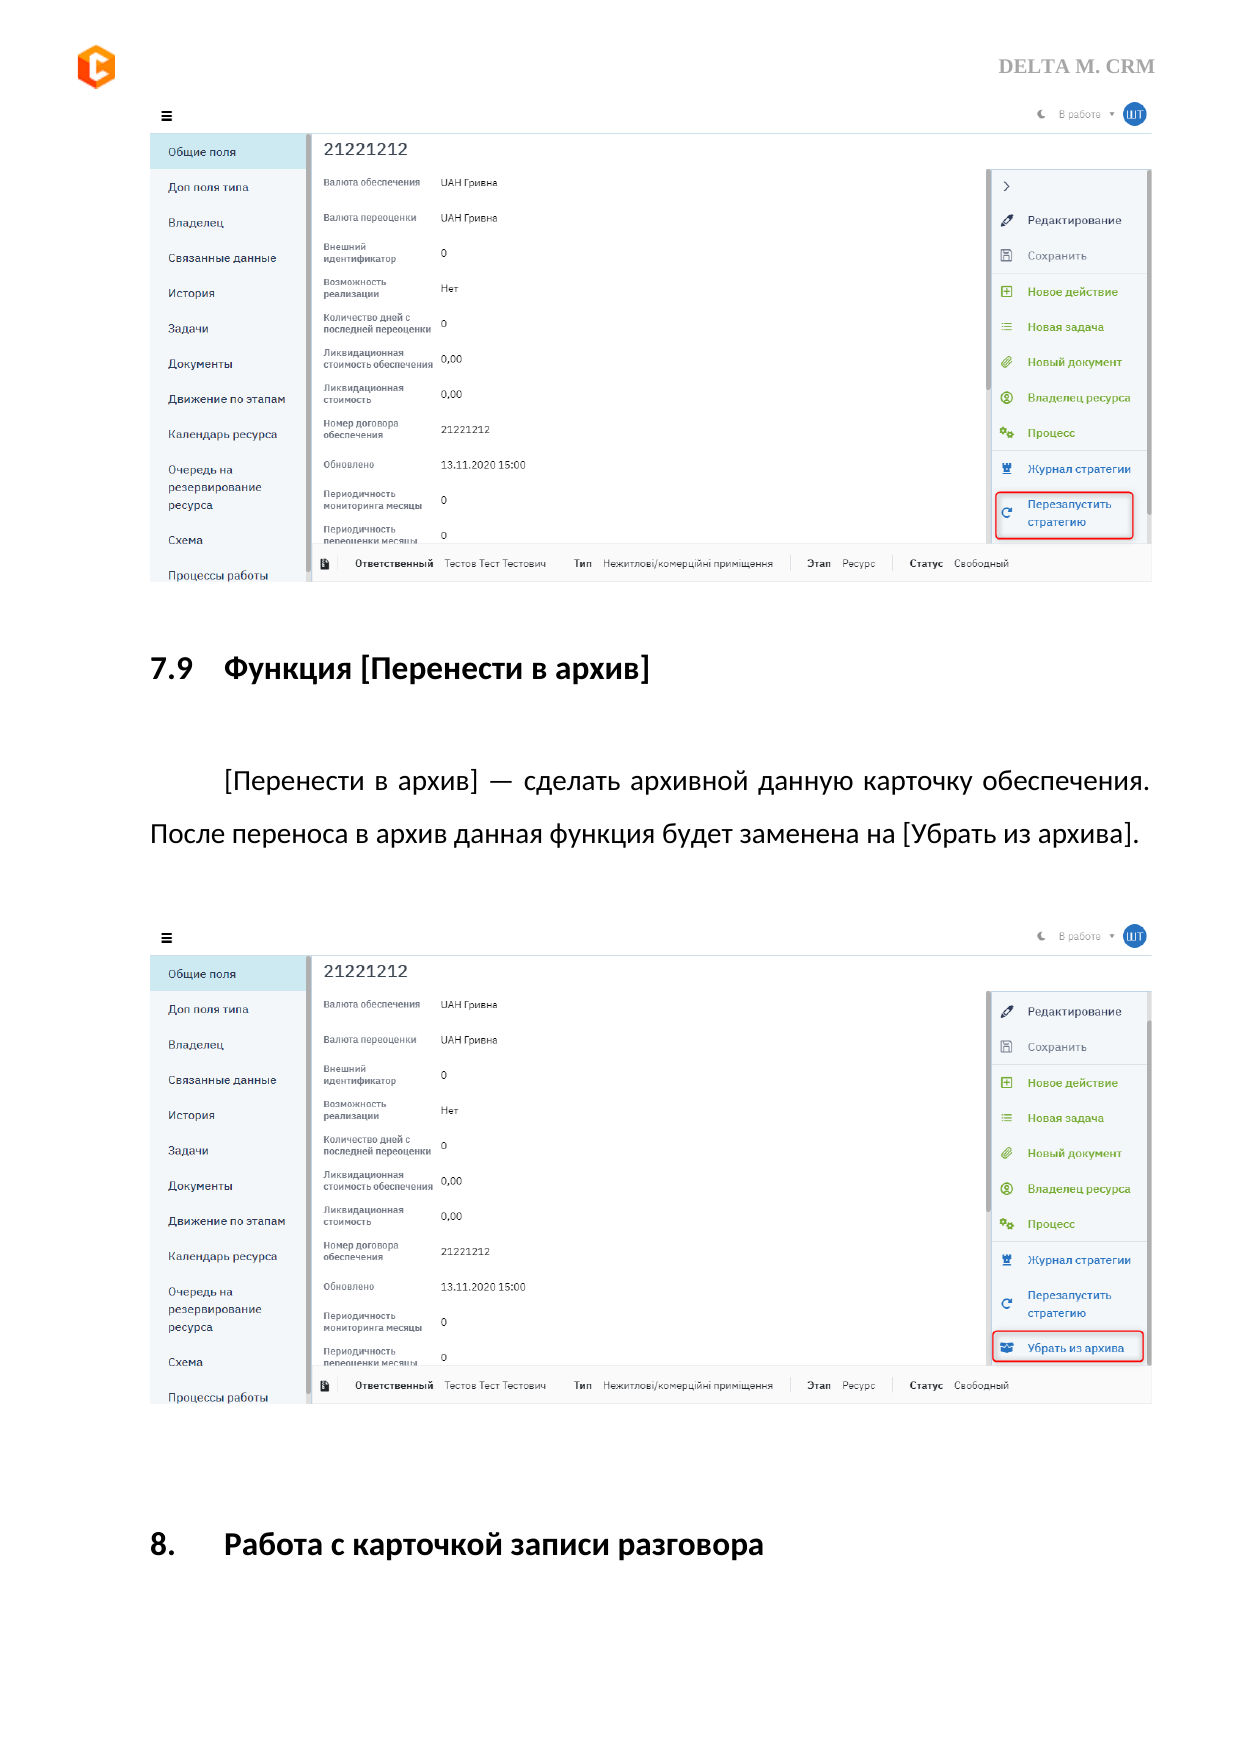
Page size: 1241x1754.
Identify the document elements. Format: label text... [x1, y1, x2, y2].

subtitle Работа с карточкой записи разговора [150, 1523, 1152, 1563]
subtitle 7.9 Функция [Перенести в архив] [150, 647, 1152, 688]
text [Перенести в архив] — сделать архивной данную карточку обеспечения. После переноса в архив данная функция будет заменена на [Убрать из архива]. [150, 762, 1152, 851]
picture [150, 922, 1152, 1404]
picture [150, 100, 1152, 582]
picture [77, 45, 115, 89]
